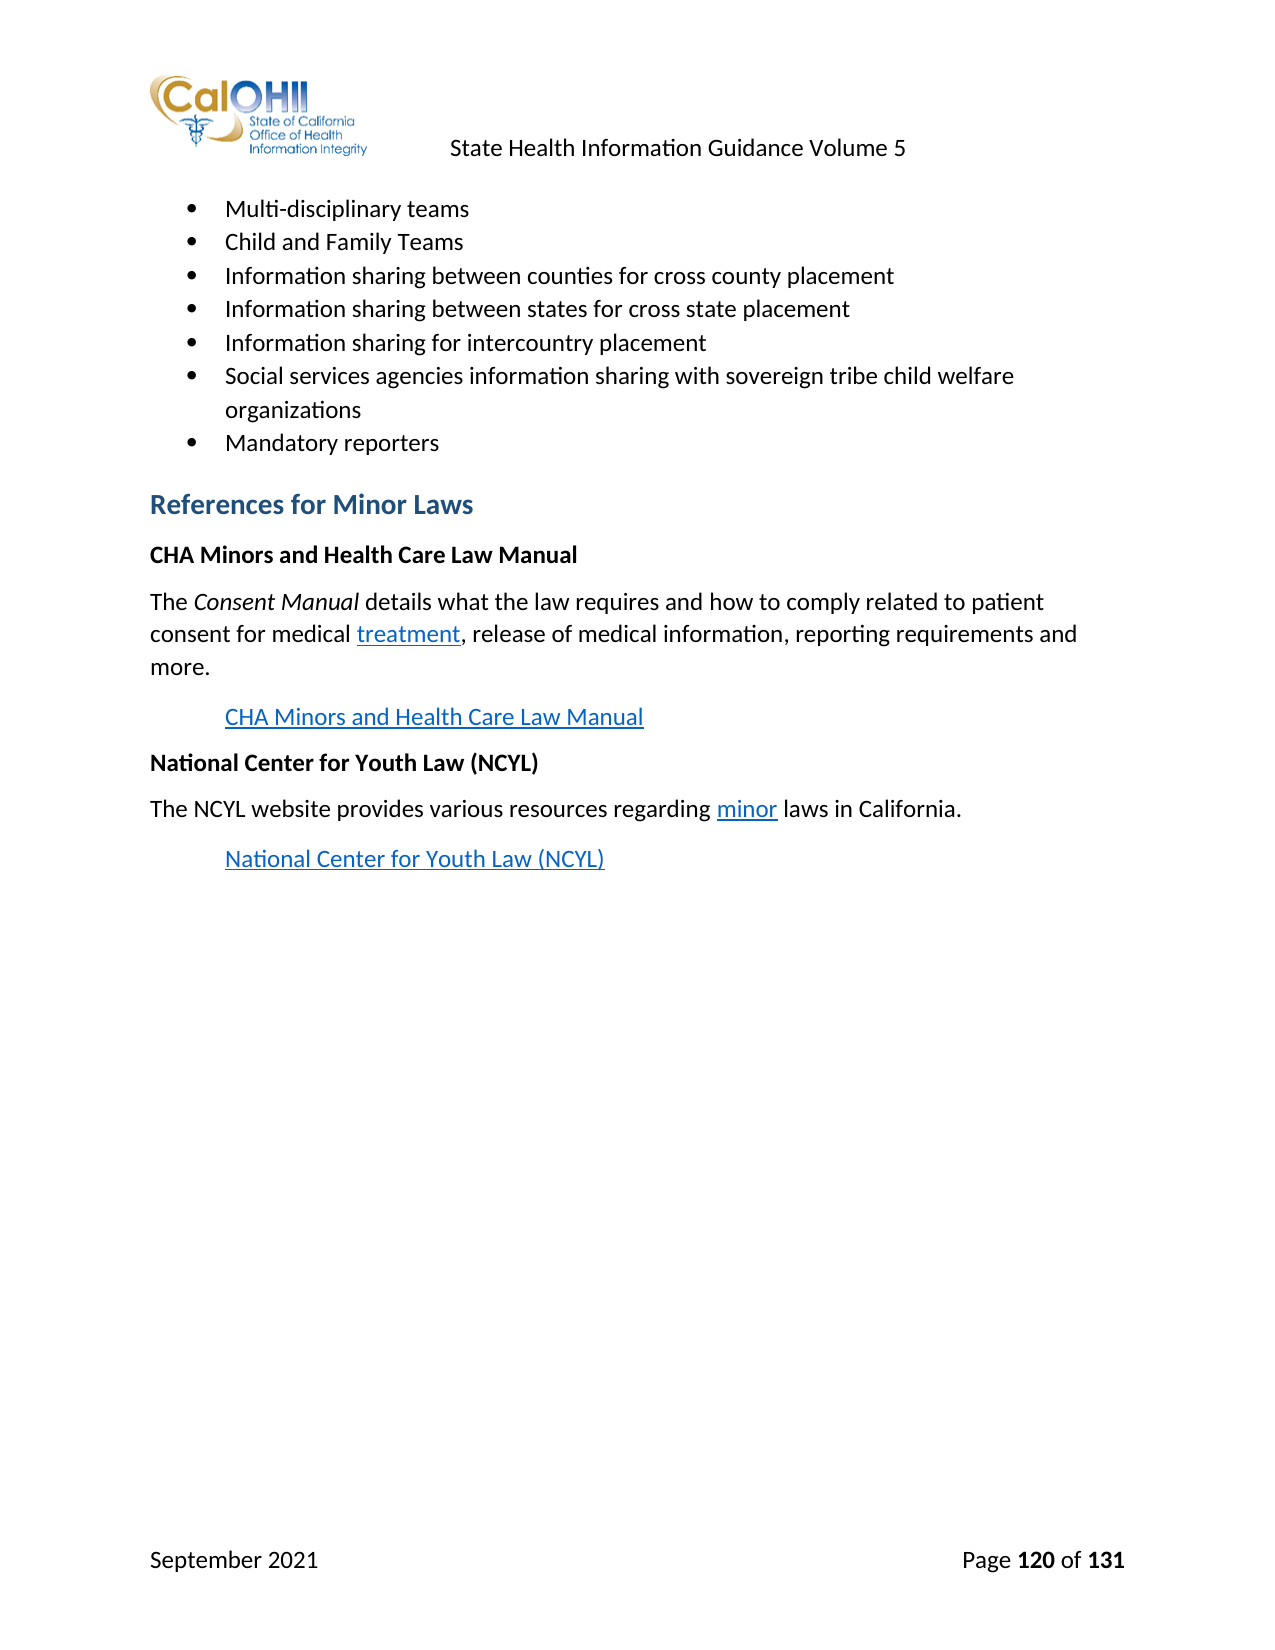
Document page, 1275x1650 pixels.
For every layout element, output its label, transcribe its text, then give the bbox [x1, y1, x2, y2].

text The NCYL website provides various resources regarding minor laws in California. [150, 793, 1125, 824]
list Information sharing for intercountry placement [187, 327, 1125, 357]
subtitle References for Minor Laws [150, 486, 1125, 522]
text The Consent Manual details what the law requires and how to comply related to patient consent for medical treatment, release of medical information, reporting requirements and more. [150, 586, 1125, 682]
text National Center for Youth Law (NCYL) [150, 747, 1125, 778]
list Mandatory reporters [187, 428, 1125, 458]
list Information sharing between states for cross state placement [187, 293, 1125, 324]
picture [150, 75, 367, 156]
text CHA Minors and Health Care Law Manual [150, 539, 1125, 570]
list Child and Family Teams [187, 226, 1125, 257]
list Multi-disciplinary teams [187, 193, 1125, 223]
list Social services agencies information sharing with sovereign tribe child welfare organizations [187, 361, 1125, 424]
text CHA Minors and Health Care Law Manual [225, 701, 1125, 732]
text National Center for Youth Law (NCYL) [225, 843, 1125, 873]
list Information sharing between counties for cross county placement [187, 260, 1125, 290]
